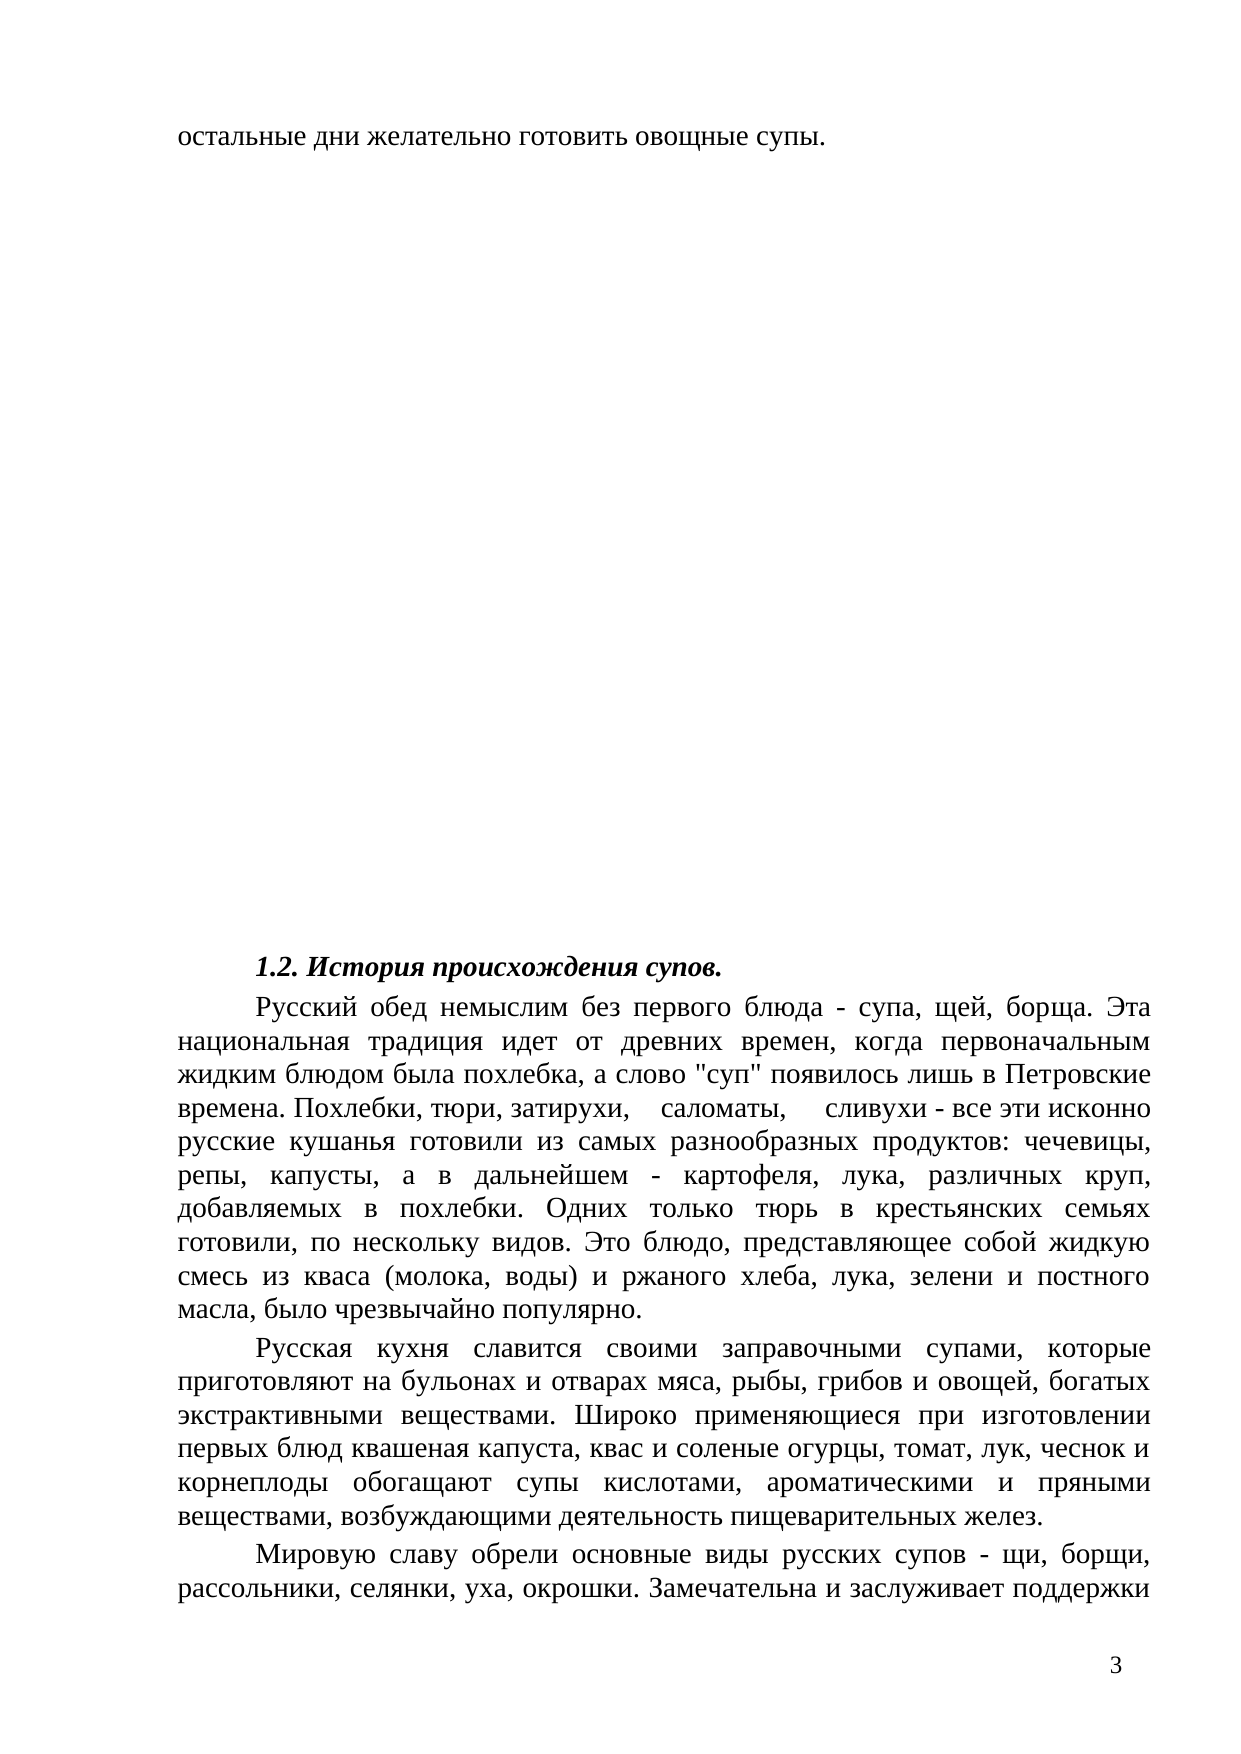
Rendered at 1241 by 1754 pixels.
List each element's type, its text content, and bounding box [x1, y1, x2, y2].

text Русская кухня славится своими заправочными супами, которые приготовляют на бульонах и отварах мяса, рыбы, грибов и овощей, богатых экстрактивными веществами. Широко применяющиеся при изготовлении первых блюд квашеная капуста, квас и соленые огурцы, томат, лук, чеснок и корнеплоды обогащают супы кислотами, ароматическими и пряными веществами, возбуждающими деятельность пищеварительных желез. [177, 1330, 1151, 1531]
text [177, 1536, 1151, 1603]
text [177, 118, 1151, 152]
subtitle 1.2. История происхождения супов. [177, 949, 1151, 983]
text Русский обед немыслим без первого блюда - супа, щей, борща. Эта национальная традиция идет от древних времен, когда первоначальным жидким блюдом была похлебка, а слово "суп" появилось лишь в Петровские времена. Похлебки, тюри, затирухи, саломаты, сливухи - все эти исконно русские кушанья готовили из самых разнообразных продуктов: чечевицы, репы, капусты, а в дальнейшем - картофеля, лука, различных круп, добавляемых в похлебки. Одних только тюрь в крестьянских семьях готовили, по нескольку видов. Это блюдо, представляющее собой жидкую смесь из кваса (молока, воды) и ржаного хлеба, лука, зелени и постного масла, было чрезвычайно популярно. [177, 989, 1151, 1325]
